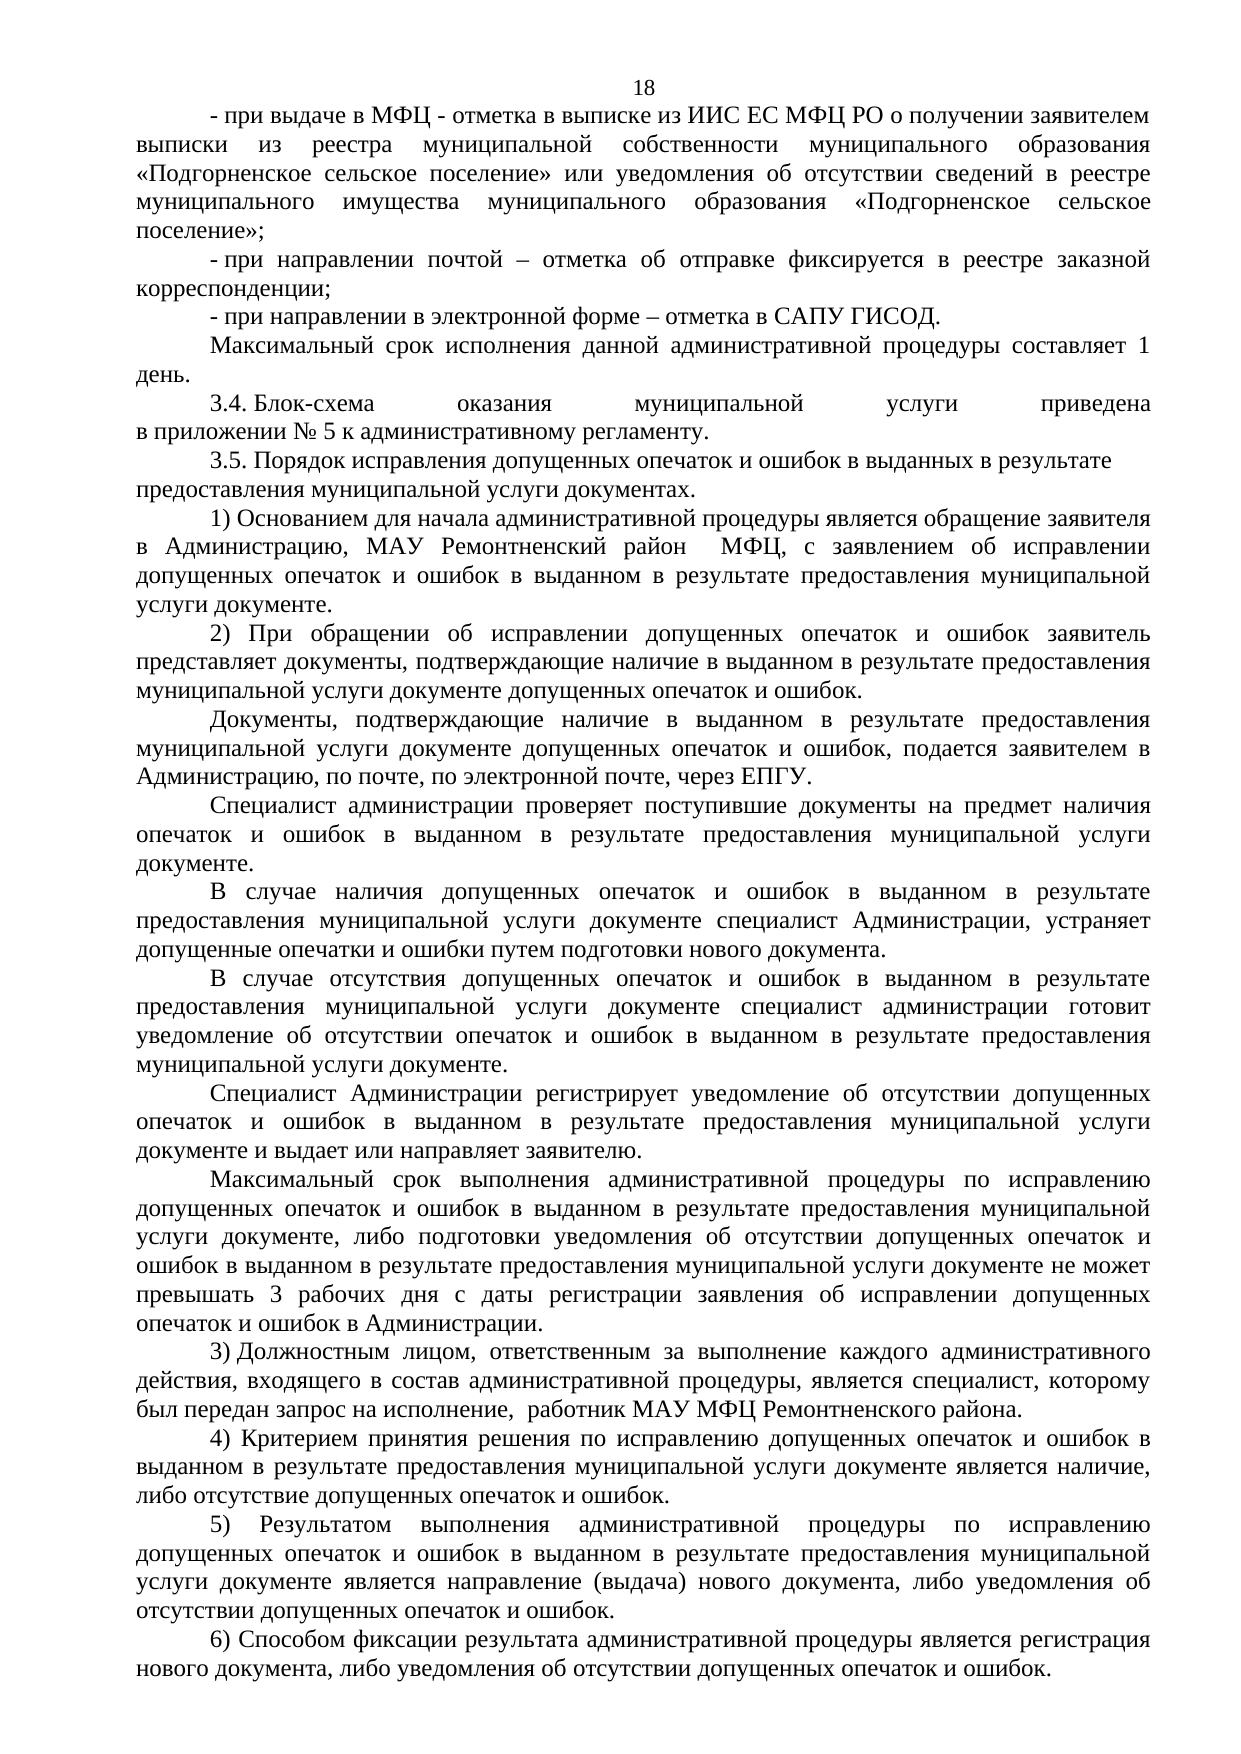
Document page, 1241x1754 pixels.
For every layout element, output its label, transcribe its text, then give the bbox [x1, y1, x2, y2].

text Специалист администрации проверяет поступившие документы на предмет наличия опечаток и ошибок в выданном в результате предоставления муниципальной услуги документе. [136, 790, 1152, 876]
text Максимальный срок выполнения административной процедуры по исправлению допущенных опечаток и ошибок в выданном в результате предоставления муниципальной услуги документе, либо подготовки уведомления об отсутствии допущенных опечаток и ошибок в выданном в результате предоставления муниципальной услуги документе не может превышать 3 рабочих дня с даты регистрации заявления об исправлении допущенных опечаток и ошибок в Администрации. [136, 1164, 1152, 1336]
text Документы, подтверждающие наличие в выданном в результате предоставления муниципальной услуги документе допущенных опечаток и ошибок, подается заявителем в Администрацию, по почте, по электронной почте, через ЕПГУ. [136, 704, 1152, 790]
text 1) Основанием для начала административной процедуры является обращение заявителя в Администрацию, МАУ Ремонтненский район МФЦ, с заявлением об исправлении допущенных опечаток и ошибок в выданном в результате предоставления муниципальной услуги документе. [136, 503, 1152, 618]
text 4) Критерием принятия решения по исправлению допущенных опечаток и ошибок в выданном в результате предоставления муниципальной услуги документе является наличие, либо отсутствие допущенных опечаток и ошибок. [136, 1423, 1152, 1509]
text 3.5. Порядок исправления допущенных опечаток и ошибок в выданных в результате предоставления муниципальной услуги документах. [136, 445, 1152, 503]
text 6) Способом фиксации результата административной процедуры является регистрация нового документа, либо уведомления об отсутствии допущенных опечаток и ошибок. [136, 1624, 1152, 1681]
text - при направлении почтой – отметка об отправке фиксируется в реестре заказной корреспонденции; [136, 244, 1152, 301]
text 5) Результатом выполнения административной процедуры по исправлению допущенных опечаток и ошибок в выданном в результате предоставления муниципальной услуги документе является направление (выдача) нового документа, либо уведомления об отсутствии допущенных опечаток и ошибок. [136, 1509, 1152, 1624]
text Специалист Администрации регистрирует уведомление об отсутствии допущенных опечаток и ошибок в выданном в результате предоставления муниципальной услуги документе и выдает или направляет заявителю. [136, 1078, 1152, 1164]
text 3.4. Блок-схема оказания муниципальной услуги приведена в приложении № 5 к административному регламенту. [136, 388, 1152, 445]
text - при направлении в электронной форме – отметка в САПУ ГИСОД. [136, 301, 1152, 330]
text - при выдаче в МФЦ - отметка в выписке из ИИС ЕС МФЦ РО о получении заявителем выписки из реестра муниципальной собственности муниципального образования «Подгорненское сельское поселение» или уведомления об отсутствии сведений в реестре муниципального имущества муниципального образования «Подгорненское сельское поселение»; [136, 100, 1152, 244]
text 3) Должностным лицом, ответственным за выполнение каждого административного действия, входящего в состав административной процедуры, является специалист, которому был передан запрос на исполнение, работник МАУ МФЦ Ремонтненского района. [136, 1336, 1152, 1423]
text В случае отсутствия допущенных опечаток и ошибок в выданном в результате предоставления муниципальной услуги документе специалист администрации готовит уведомление об отсутствии опечаток и ошибок в выданном в результате предоставления муниципальной услуги документе. [136, 963, 1152, 1078]
text Максимальный срок исполнения данной административной процедуры составляет 1 день. [136, 330, 1152, 388]
text 2) При обращении об исправлении допущенных опечаток и ошибок заявитель представляет документы, подтверждающие наличие в выданном в результате предоставления муниципальной услуги документе допущенных опечаток и ошибок. [136, 618, 1152, 704]
text В случае наличия допущенных опечаток и ошибок в выданном в результате предоставления муниципальной услуги документе специалист Администрации, устраняет допущенные опечатки и ошибки путем подготовки нового документа. [136, 876, 1152, 963]
